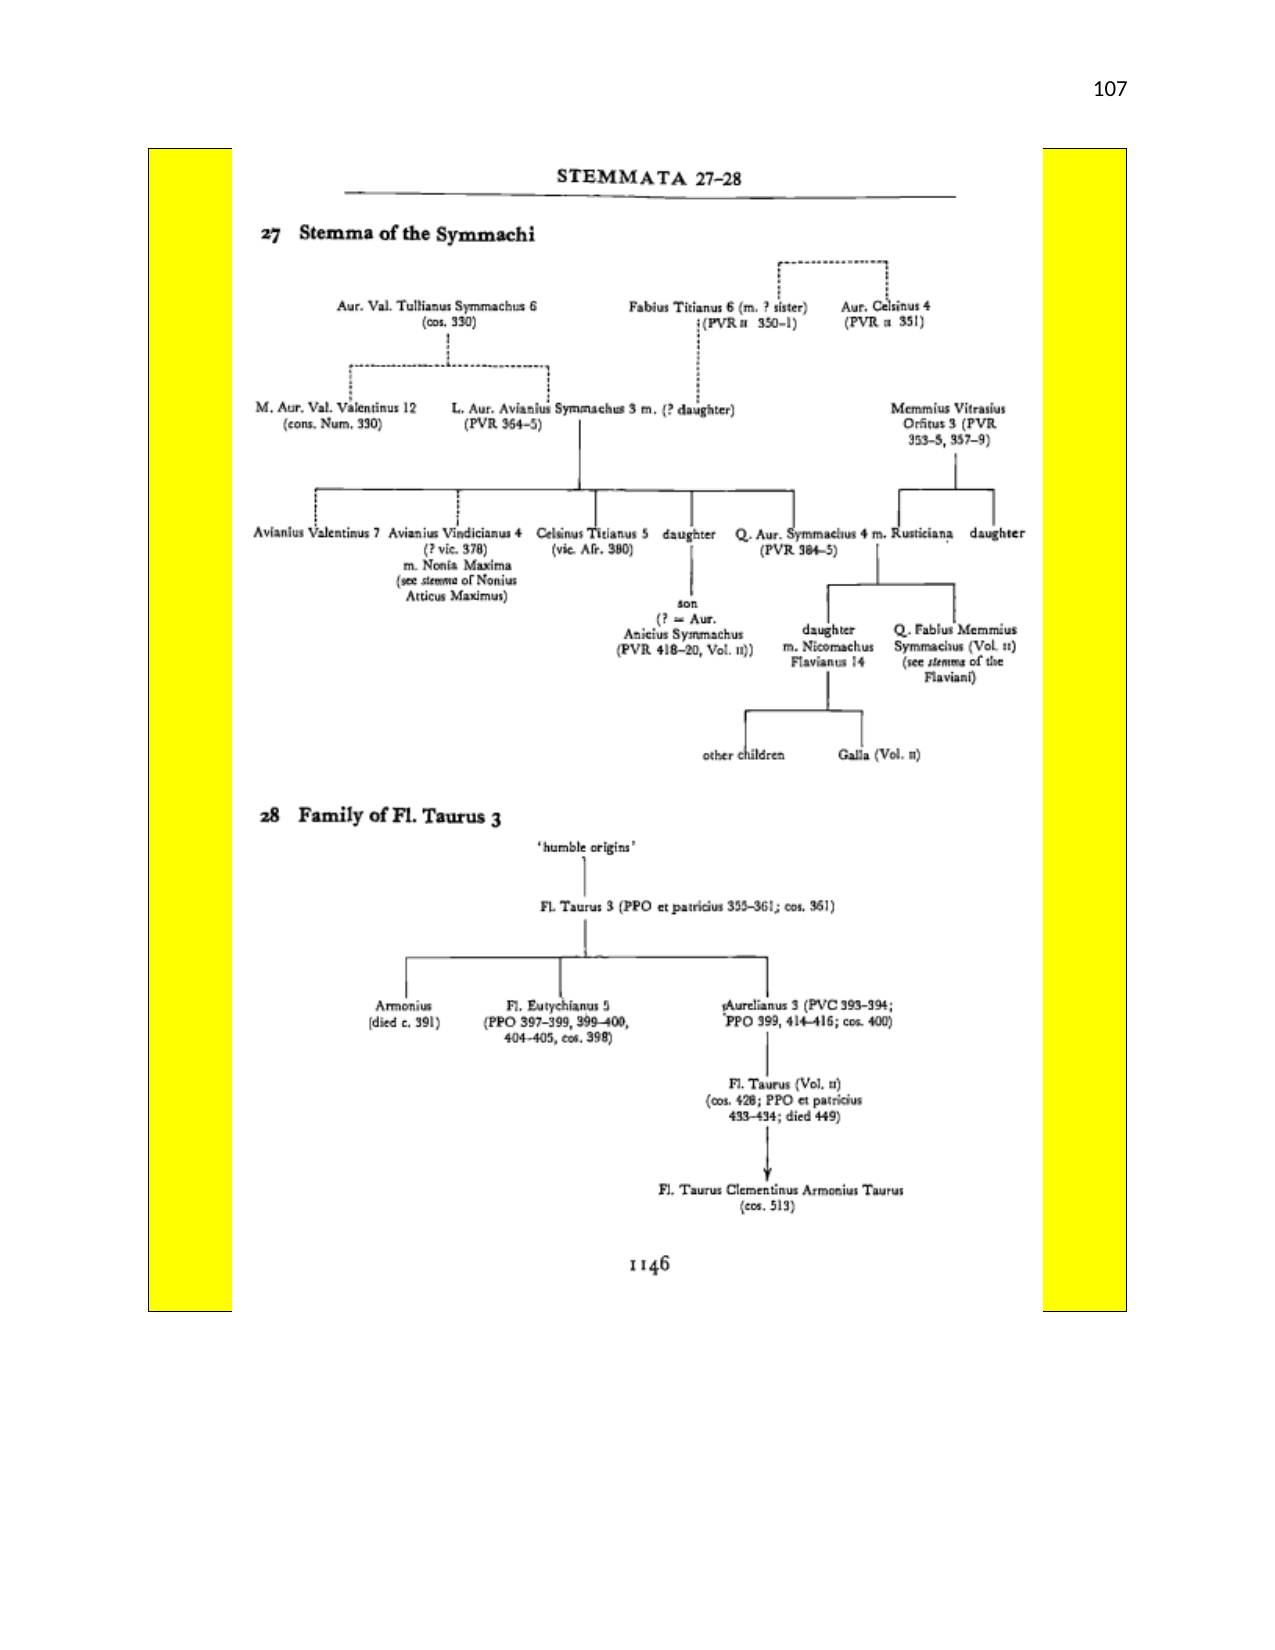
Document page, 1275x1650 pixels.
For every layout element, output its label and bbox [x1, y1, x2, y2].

picture [232, 148, 1043, 1312]
table_cell [1043, 149, 1126, 1311]
table_cell [149, 149, 232, 1311]
